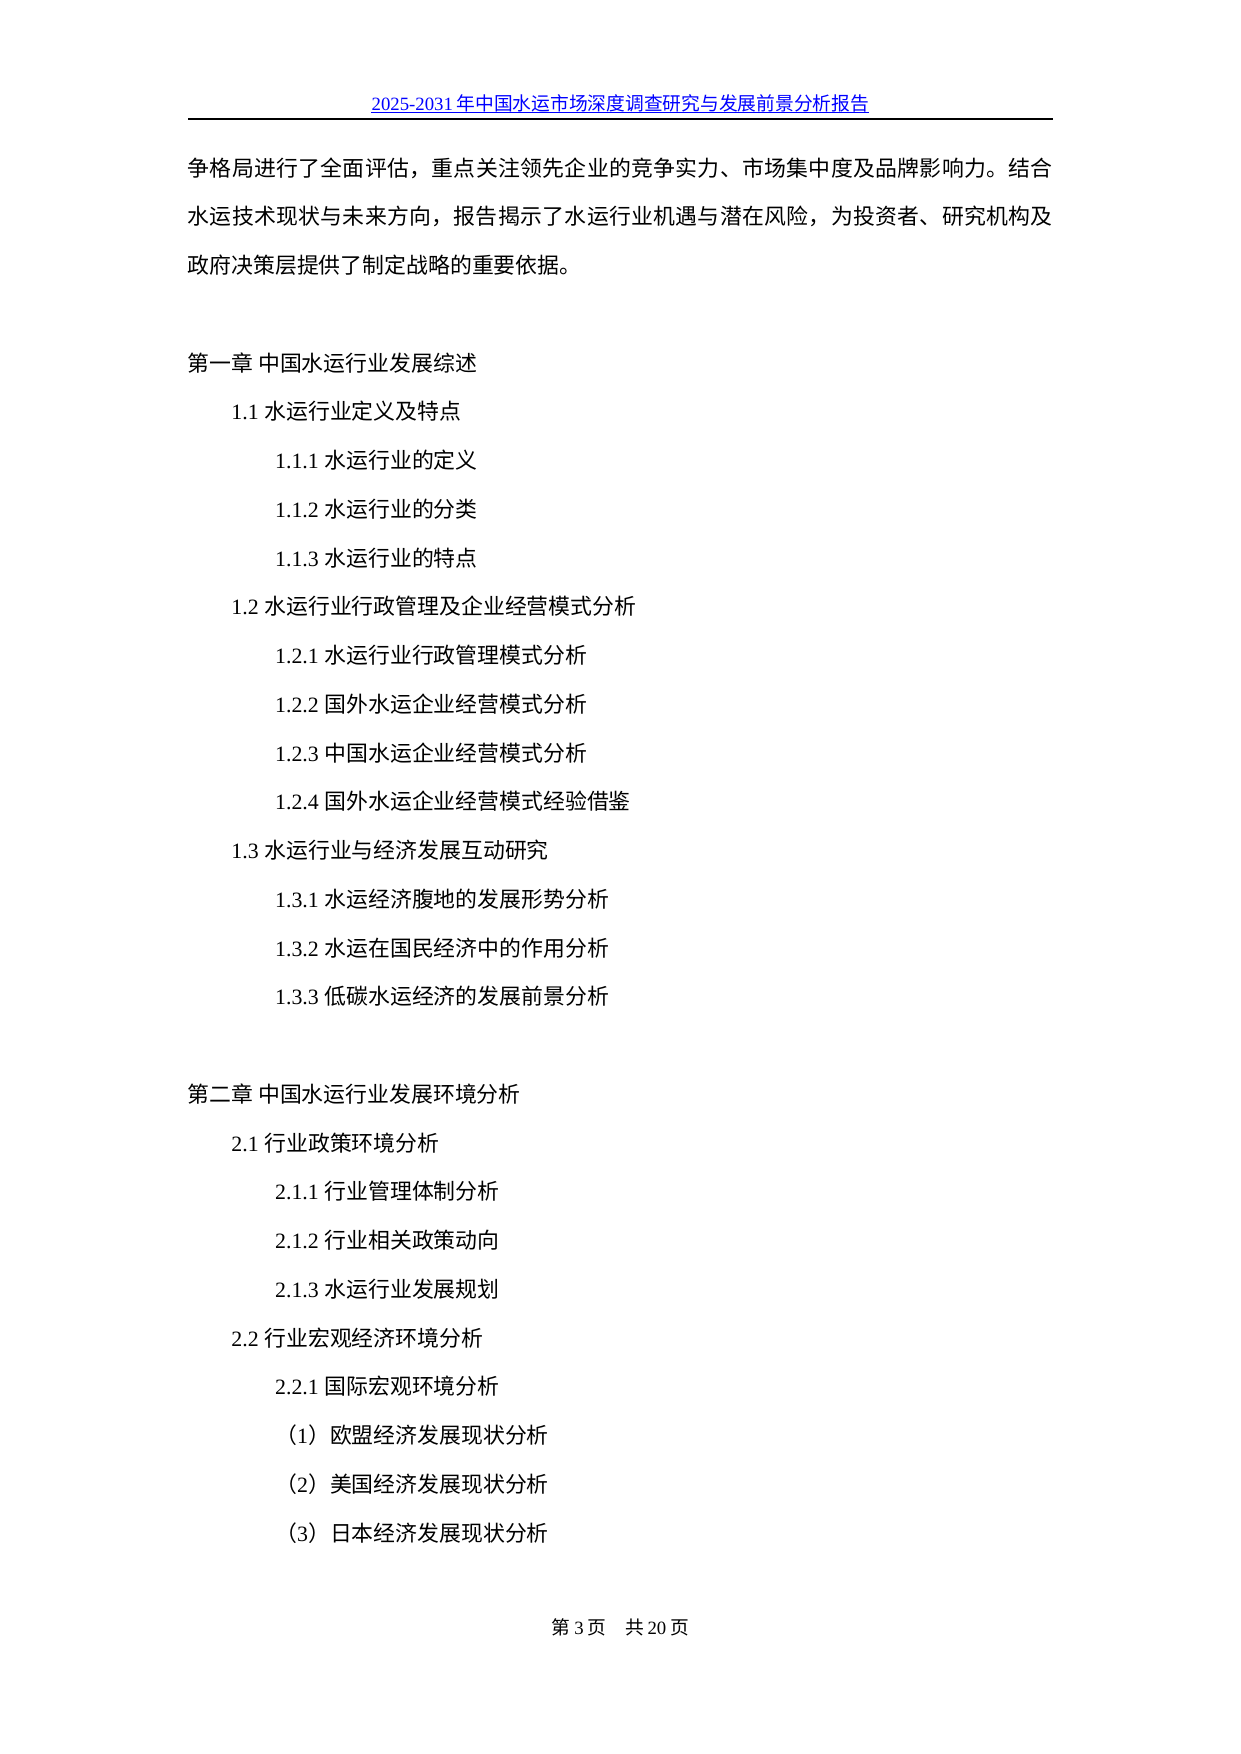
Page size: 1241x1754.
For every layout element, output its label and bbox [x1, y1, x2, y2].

text [187, 150, 1053, 1548]
